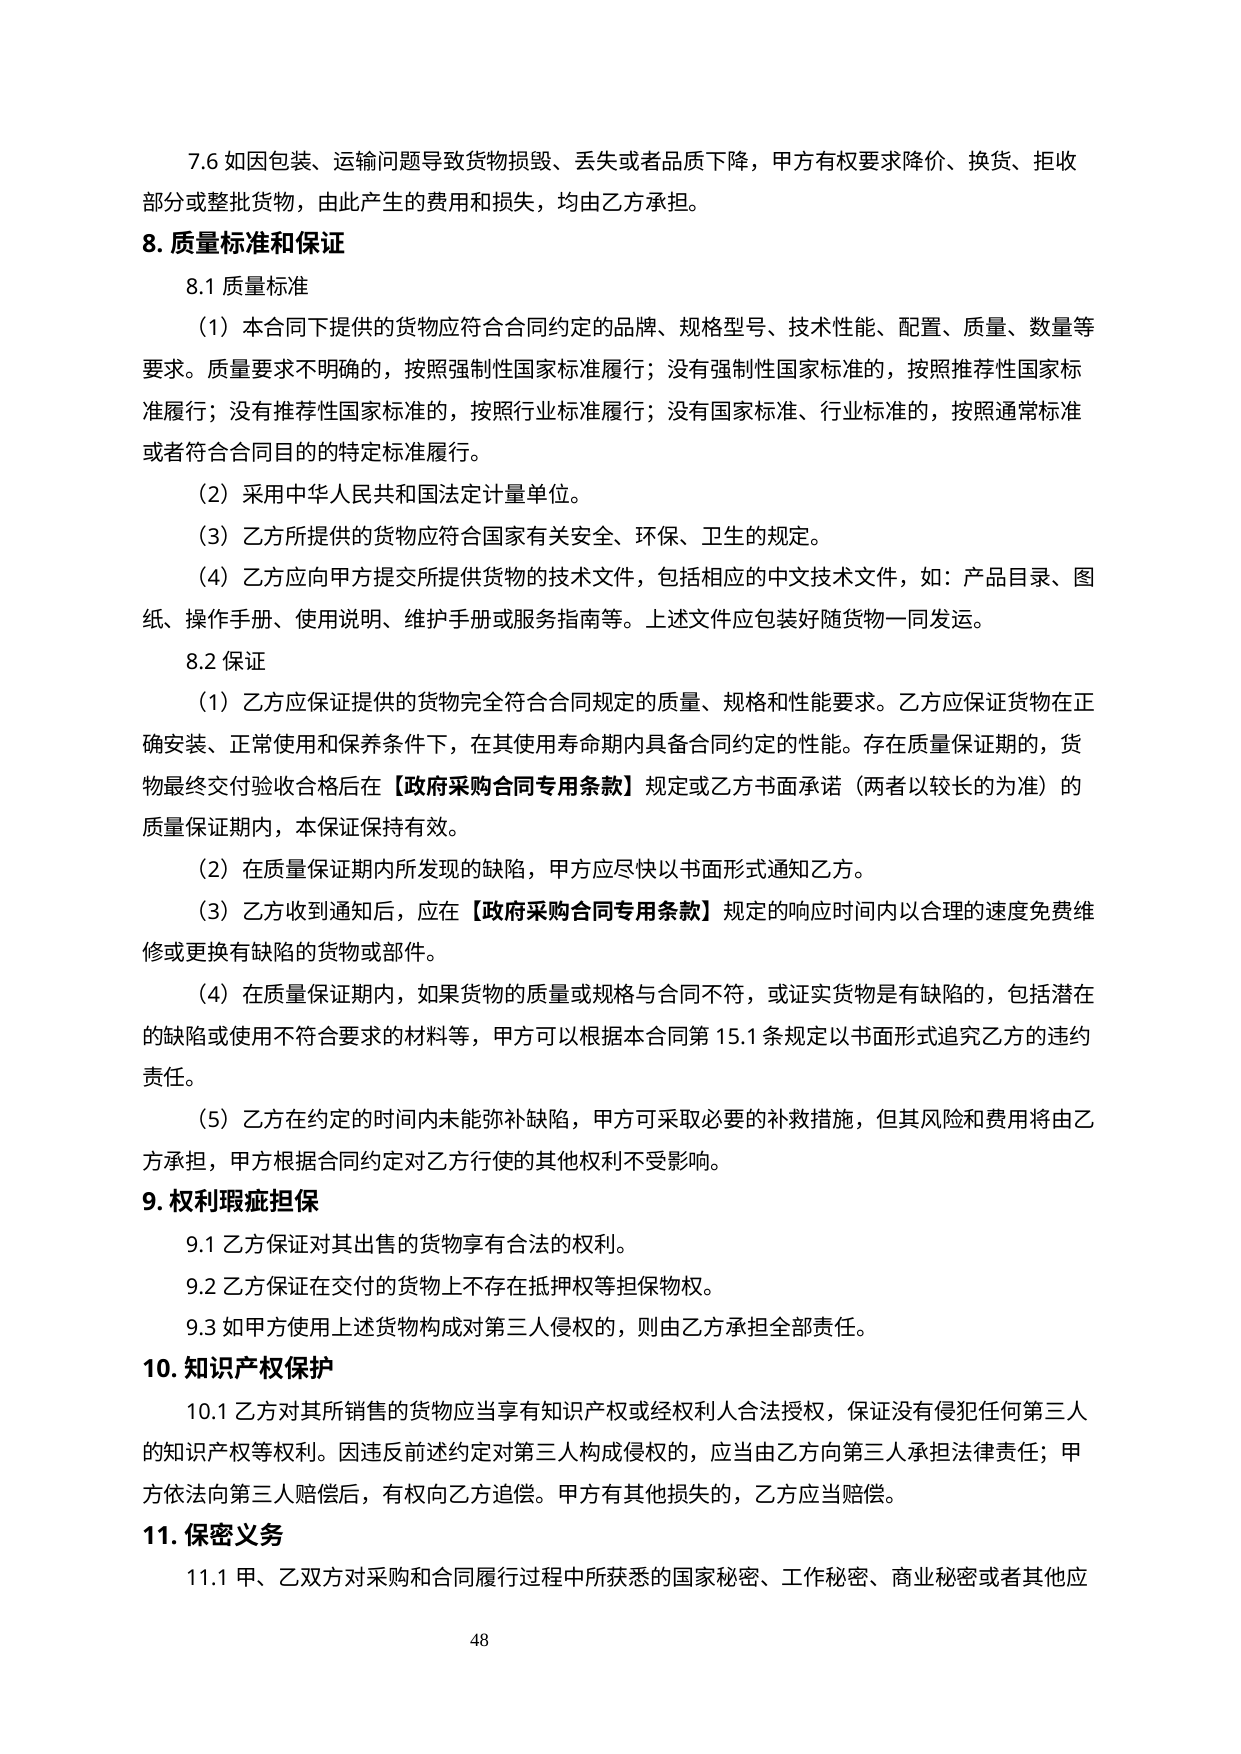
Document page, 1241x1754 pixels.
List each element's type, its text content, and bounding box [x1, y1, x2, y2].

text 9.3 如甲方使用上述货物构成对第三人侵权的，则由乙方承担全部责任。 [142, 1302, 1098, 1344]
text （4）在质量保证期内，如果货物的质量或规格与合同不符，或证实货物是有缺陷的，包括潜在的缺陷或使用不符合要求的材料等，甲方可以根据本合同第15.1条规定以书面形式追究乙方的违约责任。 [142, 969, 1098, 1094]
text 11. 保密义务 [142, 1511, 1098, 1552]
text （3）乙方收到通知后，应在【政府采购合同专用条款】规定的响应时间内以合理的速度免费维修或更换有缺陷的货物或部件。 [142, 886, 1098, 969]
text （2）采用中华人民共和国法定计量单位。 [142, 469, 1098, 511]
text 10. 知识产权保护 [142, 1344, 1098, 1386]
text （1）本合同下提供的货物应符合合同约定的品牌、规格型号、技术性能、配置、质量、数量等要求。质量要求不明确的，按照强制性国家标准履行；没有强制性国家标准的，按照推荐性国家标准履行；没有推荐性国家标准的，按照行业标准履行；没有国家标准、行业标准的，按照通常标准或者符合合同目的的特定标准履行。 [142, 302, 1098, 469]
text （2）在质量保证期内所发现的缺陷，甲方应尽快以书面形式通知乙方。 [142, 844, 1098, 886]
text （3）乙方所提供的货物应符合国家有关安全、环保、卫生的规定。 [142, 511, 1098, 552]
text 8. 质量标准和保证 [142, 219, 1098, 261]
text （5）乙方在约定的时间内未能弥补缺陷，甲方可采取必要的补救措施，但其风险和费用将由乙方承担，甲方根据合同约定对乙方行使的其他权利不受影响。 [142, 1094, 1098, 1177]
text 7.6 如因包装、运输问题导致货物损毁、丢失或者品质下降，甲方有权要求降价、换货、拒收部分或整批货物，由此产生的费用和损失，均由乙方承担。 [142, 136, 1098, 219]
text 9.2 乙方保证在交付的货物上不存在抵押权等担保物权。 [142, 1261, 1098, 1302]
text 9. 权利瑕疵担保 [142, 1177, 1098, 1219]
text 8.2 保证 [142, 636, 1098, 677]
text 9.1 乙方保证对其出售的货物享有合法的权利。 [142, 1219, 1098, 1261]
text 8.1 质量标准 [142, 261, 1098, 302]
text 10.1 乙方对其所销售的货物应当享有知识产权或经权利人合法授权，保证没有侵犯任何第三人的知识产权等权利。因违反前述约定对第三人构成侵权的，应当由乙方向第三人承担法律责任；甲方依法向第三人赔偿后，有权向乙方追偿。甲方有其他损失的，乙方应当赔偿。 [142, 1386, 1098, 1511]
text （1）乙方应保证提供的货物完全符合合同规定的质量、规格和性能要求。乙方应保证货物在正确安装、正常使用和保养条件下，在其使用寿命期内具备合同约定的性能。存在质量保证期的，货物最终交付验收合格后在【政府采购合同专用条款】规定或乙方书面承诺（两者以较长的为准）的质量保证期内，本保证保持有效。 [142, 677, 1098, 844]
text （4）乙方应向甲方提交所提供货物的技术文件，包括相应的中文技术文件，如：产品目录、图纸、操作手册、使用说明、维护手册或服务指南等。上述文件应包装好随货物一同发运。 [142, 552, 1098, 636]
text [142, 1552, 1098, 1594]
